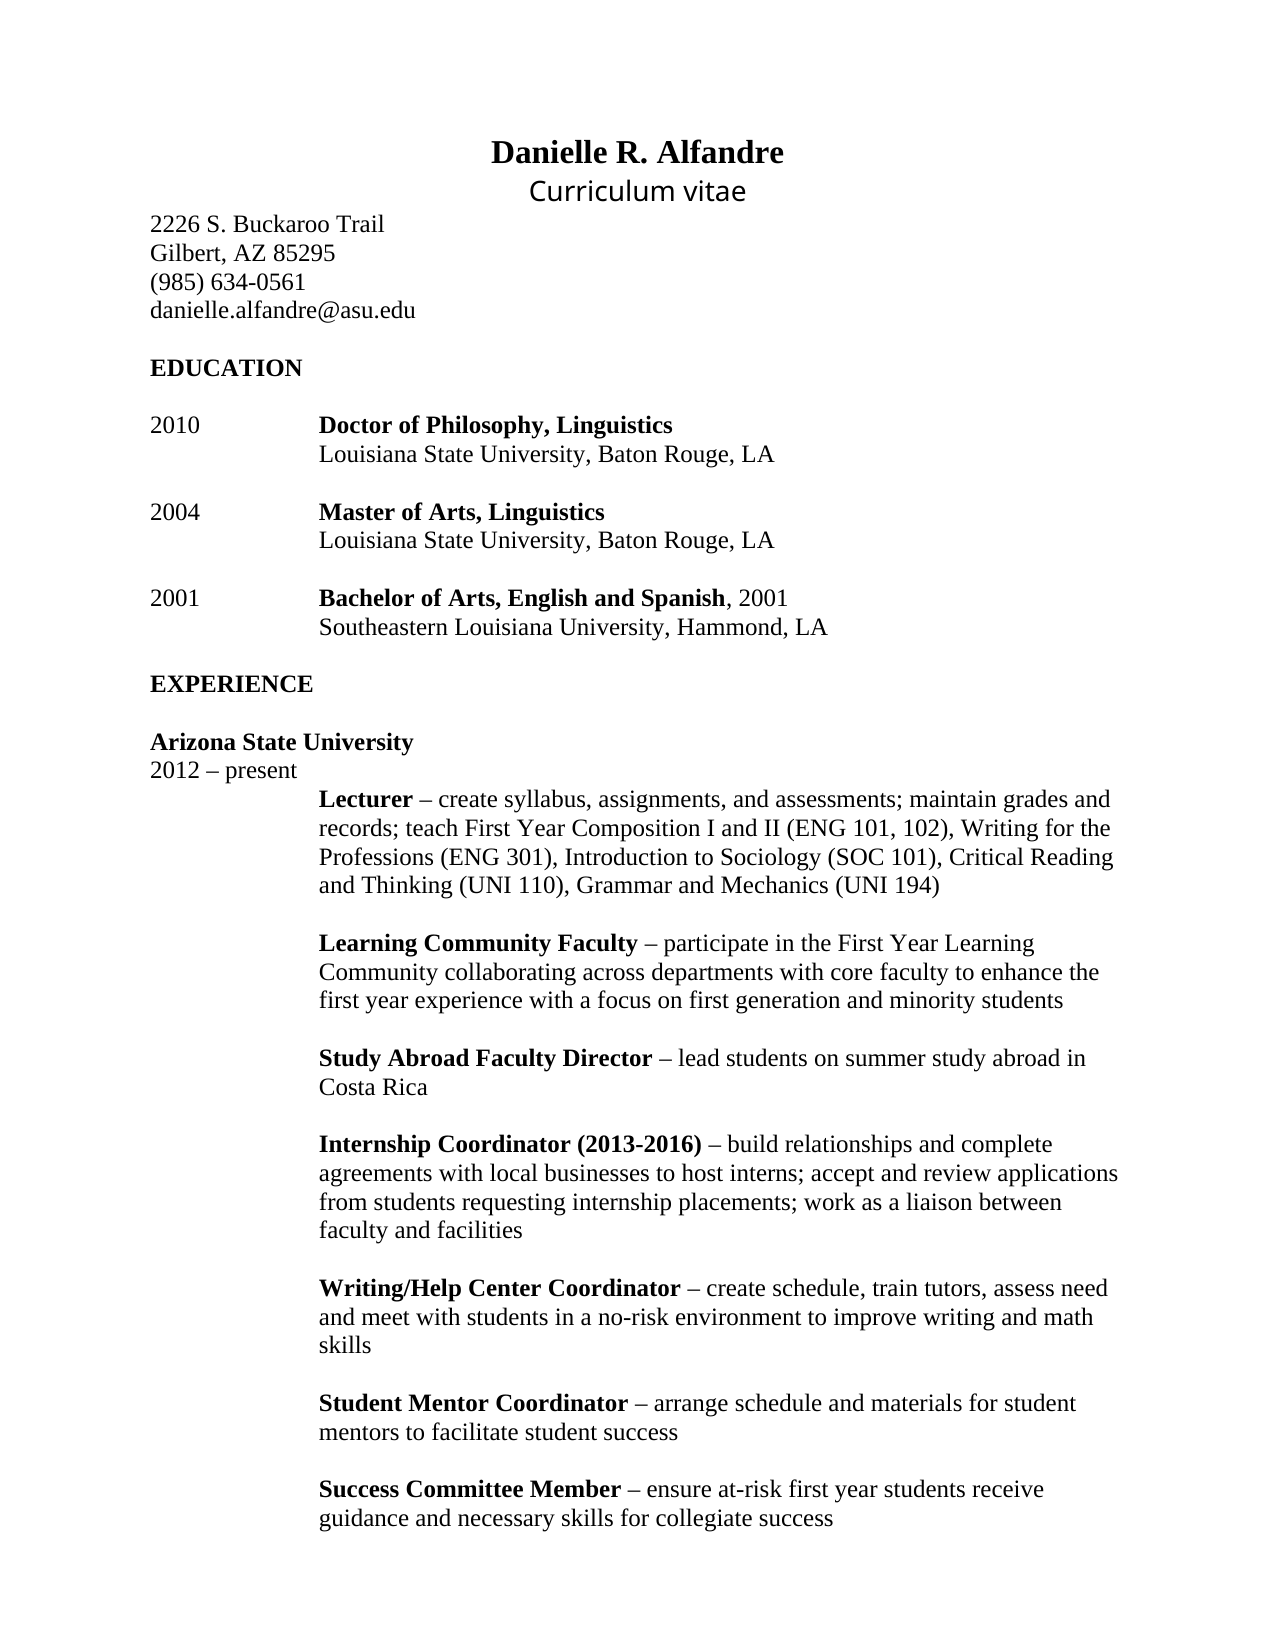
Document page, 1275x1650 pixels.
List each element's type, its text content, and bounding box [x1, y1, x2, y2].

text danielle.alfandre@asu.edu [150, 295, 1125, 324]
text 2004 Master of Arts, Linguistics [150, 497, 1125, 525]
text Success Committee Member – ensure at-risk first year students receive guidance and necessary skills for collegiate success [300, 1474, 1125, 1532]
text Writing/Help Center Coordinator – create schedule, train tutors, assess need and meet with students in a no-risk environment to improve writing and math skills [319, 1273, 1125, 1359]
title Danielle R. Alfandre [150, 132, 1125, 171]
text 2012 – present [150, 755, 1125, 784]
text Louisiana State University, Baton Rouge, LA [150, 439, 1125, 468]
text Southeastern Louisiana University, Hammond, LA [150, 612, 1125, 640]
text 2010 Doctor of Philosophy, Linguistics [150, 410, 1125, 439]
text 2226 S. Buckaroo Trail [150, 209, 1125, 238]
text EXPERIENCE [150, 669, 1125, 698]
text Lecturer – create syllabus, assignments, and assessments; maintain grades and records; teach First Year Composition I and II (ENG 101, 102), Writing for the Professions (ENG 301), Introduction to Sociology (SOC 101), Critical Reading and Thinking (UNI 110), Grammar and Mechanics (UNI 194) [319, 784, 1125, 899]
text Internship Coordinator (2013-2016) – build relationships and complete agreements with local businesses to host interns; accept and review applications from students requesting internship placements; work as a liaison between faculty and facilities [319, 1129, 1125, 1244]
text Study Abroad Faculty Director – lead students on summer study abroad in Costa Rica [319, 1043, 1125, 1100]
text Student Mentor Coordinator – arrange schedule and materials for student mentors to facilitate student success [319, 1388, 1125, 1445]
text Gilbert, AZ 85295 [150, 238, 1125, 267]
text Learning Community Faculty – participate in the First Year Learning Community collaborating across departments with core faculty to enhance the first year experience with a focus on first generation and minority students [319, 928, 1125, 1014]
text Arizona State University [150, 727, 1125, 755]
text Curriculum vitae [150, 171, 1125, 209]
text 2001 Bachelor of Arts, English and Spanish, 2001 [150, 583, 1125, 612]
text Louisiana State University, Baton Rouge, LA [150, 525, 1125, 554]
text (985) 634-0561 [150, 267, 1125, 295]
text EDUCATION [150, 353, 1125, 382]
